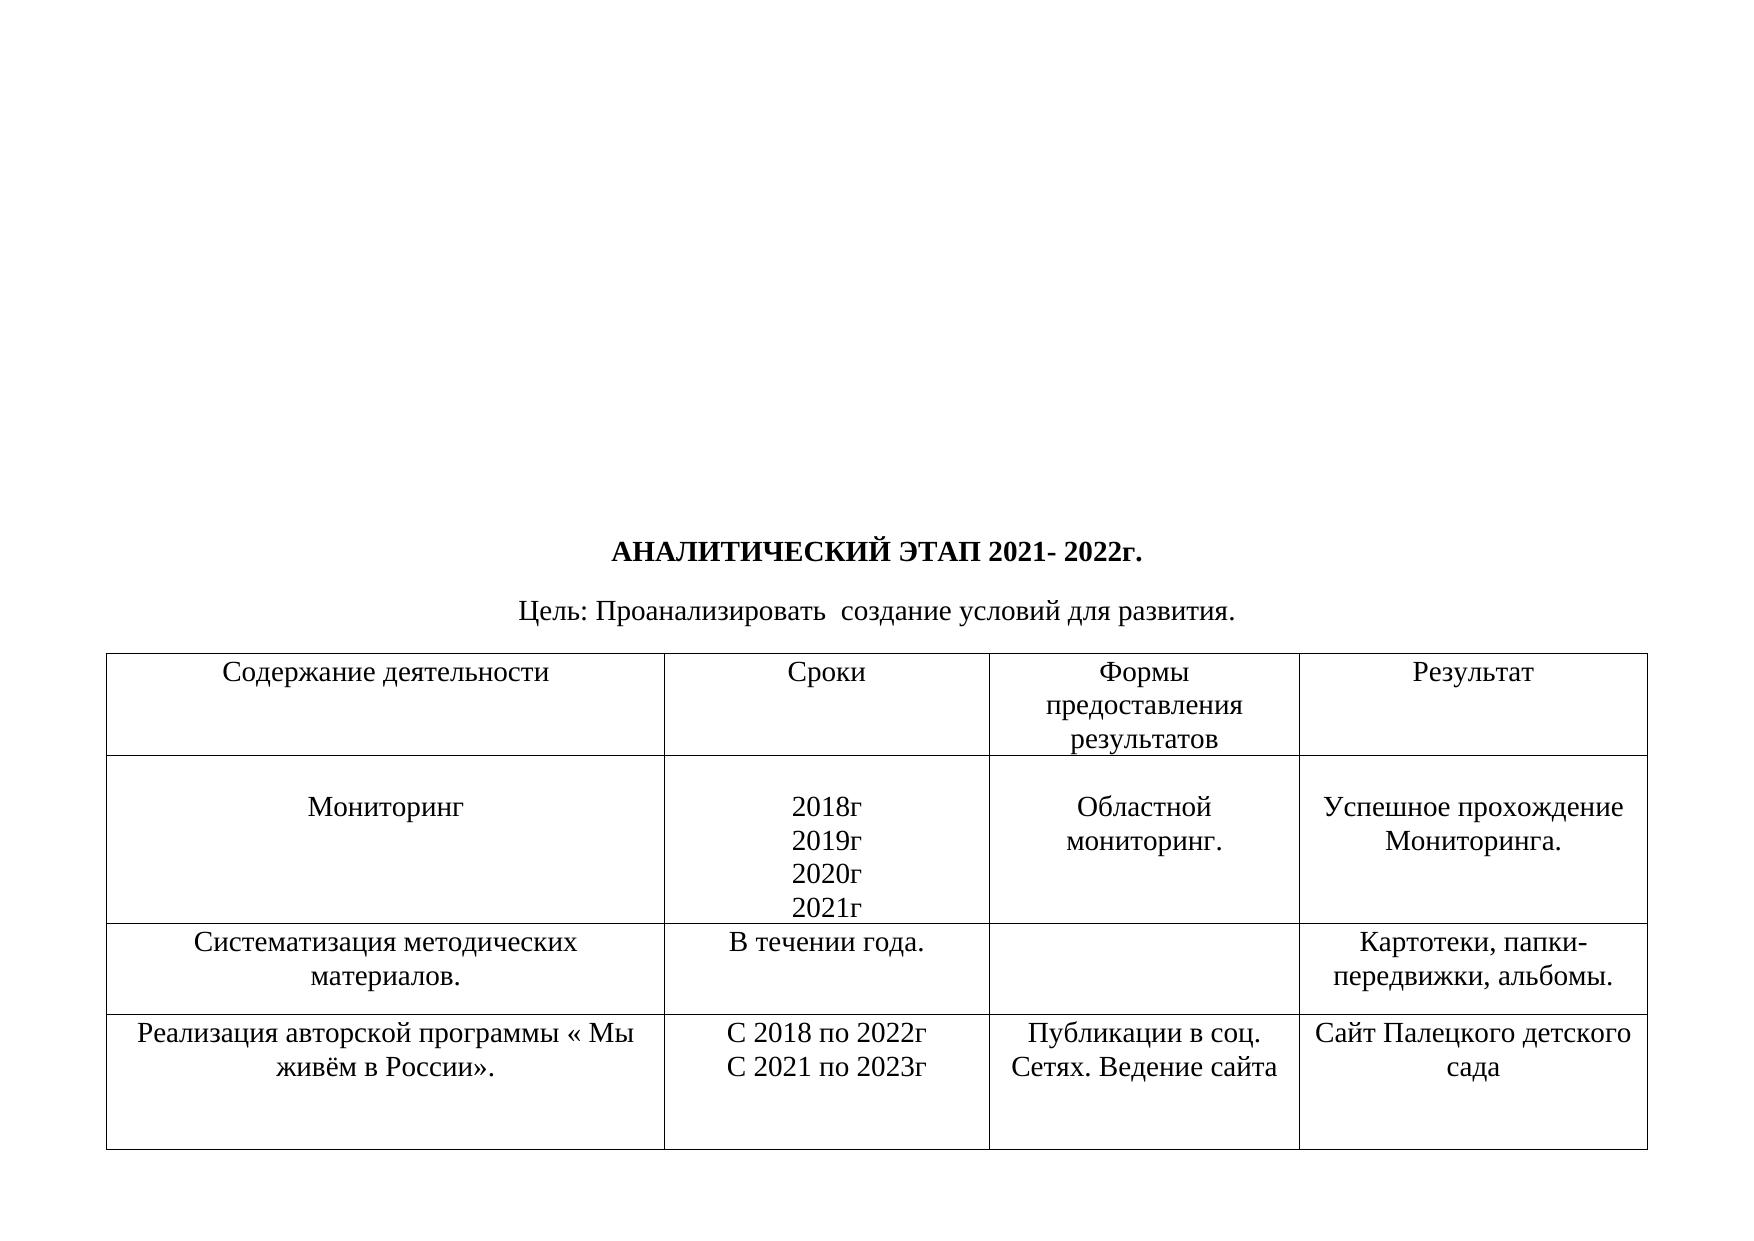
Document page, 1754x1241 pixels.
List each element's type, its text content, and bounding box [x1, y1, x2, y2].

table_cell В течении года. [665, 924, 989, 1014]
table_cell Областной мониторинг. [990, 756, 1299, 923]
table_cell Систематизация методических материалов. [107, 924, 664, 1014]
table_cell С 2018 по 2022г С 2021 по 2023г [665, 1015, 989, 1149]
table_cell Успешное прохождение Мониторинга. [1300, 756, 1647, 923]
table_header Результат [1300, 654, 1647, 754]
table_cell 2018г 2019г 2020г 2021г [665, 756, 989, 923]
table_cell Публикации в соц. Сетях. Ведение сайта [990, 1015, 1299, 1149]
table_cell [990, 924, 1299, 1014]
table_header Формы предоставления результатов [990, 654, 1299, 754]
table_cell Реализация авторской программы « Мы живём в России». [107, 1015, 664, 1149]
text АНАЛИТИЧЕСКИЙ ЭТАП 2021- 2022г. [118, 534, 1636, 568]
text Цель: Проанализировать создание условий для развития. [118, 593, 1636, 627]
table_cell Мониторинг [107, 756, 664, 923]
table_cell Сайт Палецкого детского сада [1300, 1015, 1647, 1149]
table_header Содержание деятельности [107, 654, 664, 754]
table_header Сроки [665, 654, 989, 754]
table_cell Картотеки, папки- передвижки, альбомы. [1300, 924, 1647, 1014]
